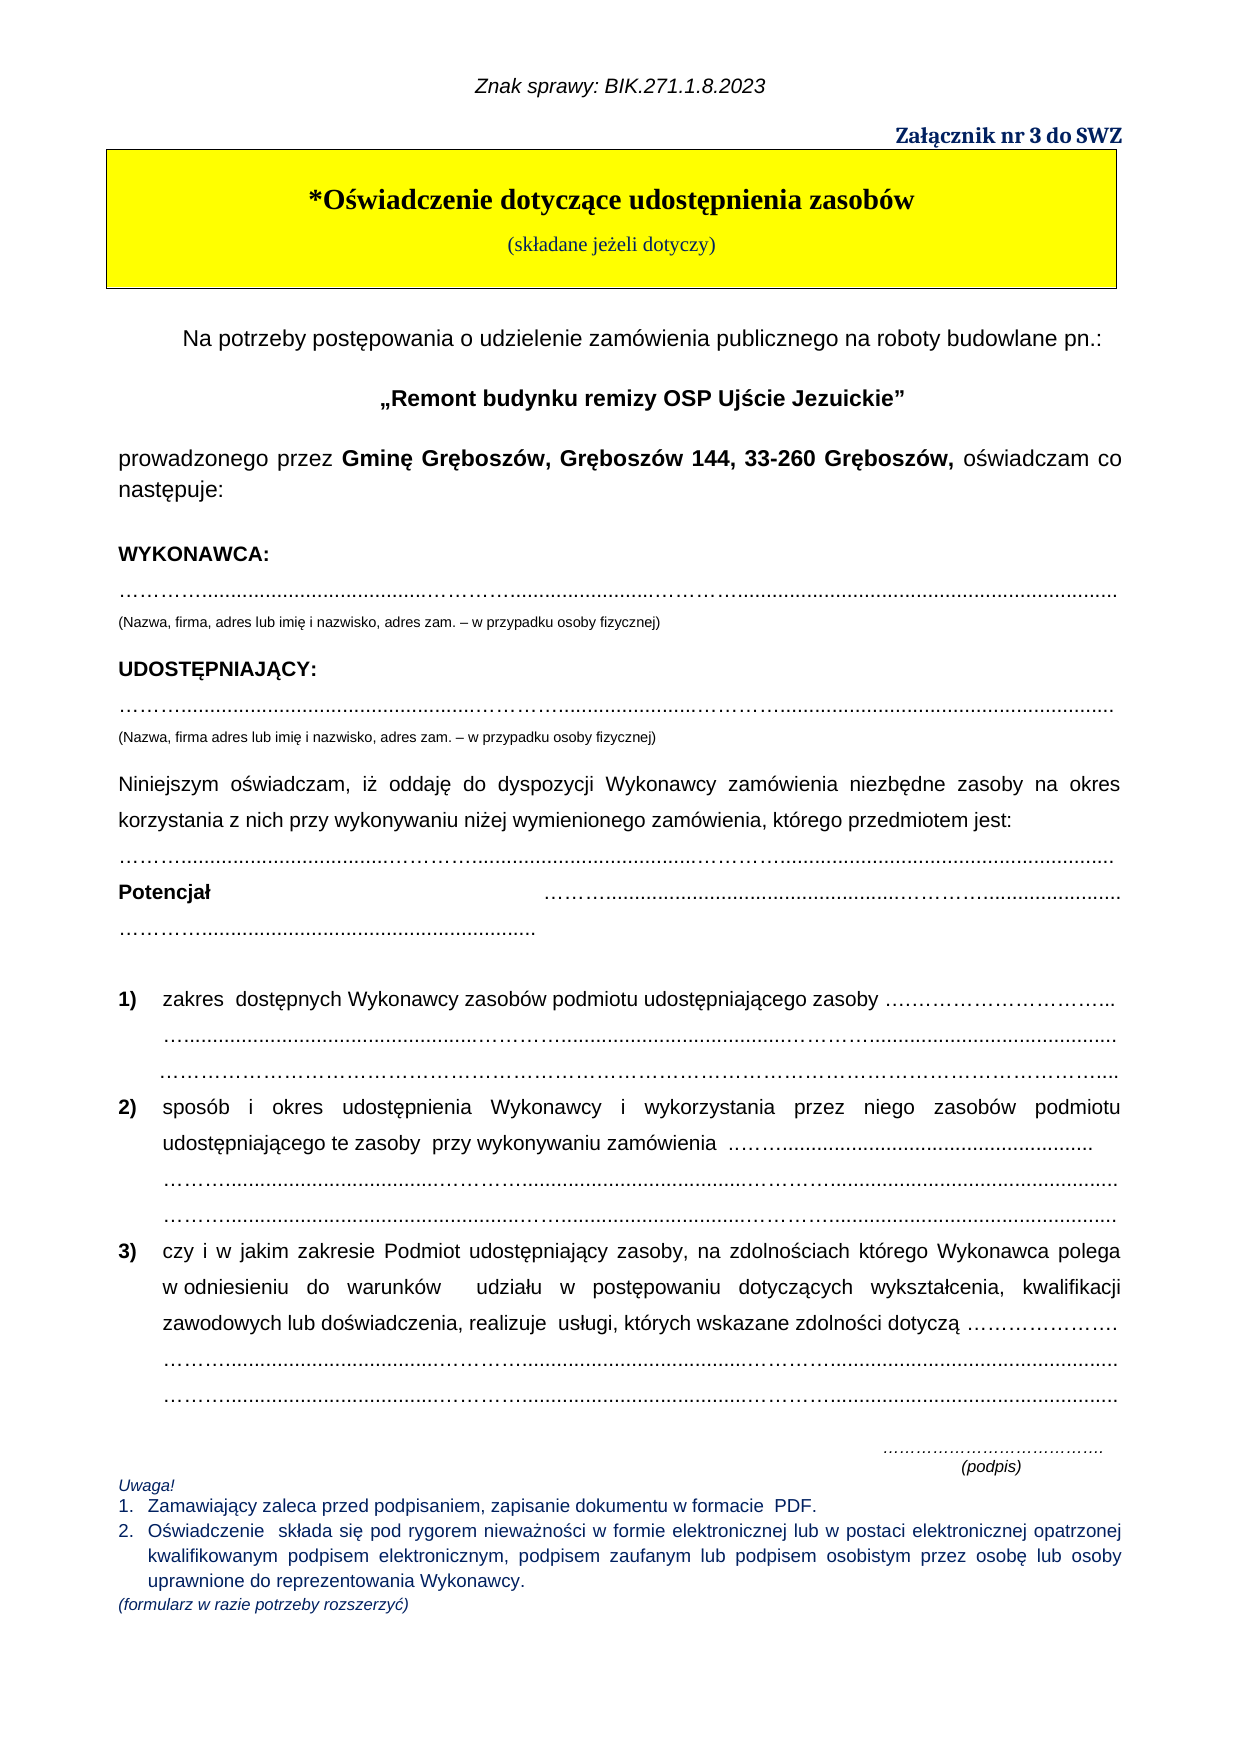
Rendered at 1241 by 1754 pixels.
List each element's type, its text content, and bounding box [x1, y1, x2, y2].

text (podpis) [118, 1457, 1122, 1476]
text Uwaga! [118, 1476, 1122, 1495]
text ……….....................................………….......................................………….................................................. [162, 1347, 1122, 1371]
text ……………………………………………………………………………………………………………………….... [118, 1059, 1122, 1083]
table_header *Oświadczenie dotyczące udostępnienia zasobów (składane jeżeli dotyczy) [107, 150, 1116, 287]
list Oświadczenie składa się pod rygorem nieważności w formie elektronicznej lub w postaci elektronicznej opatrzonej kwalifikowanym podpisem elektronicznym, podpisem zaufanym lub podpisem osobistym przez osobę lub osoby uprawnione do reprezentowania Wykonawcy. [118, 1520, 1122, 1591]
text …...................................................………….......................................…………........................................... [162, 1023, 1122, 1047]
text ……….....................................………….......................................………….................................................. [162, 1383, 1122, 1407]
text ……….....................................………….......................................………….................................................. [162, 1167, 1122, 1191]
text (formularz w razie potrzeby rozszerzyć) [118, 1594, 1122, 1613]
text prowadzonego przez Gminę Gręboszów, Gręboszów 144, 33-260 Gręboszów, oświadczam co następuje: [118, 445, 1122, 502]
text …………………………………. [118, 1438, 1122, 1457]
text (Nazwa, firma adres lub imię i nazwisko, adres zam. – w przypadku osoby fizycznej) [118, 728, 1122, 757]
text UDOSTĘPNIAJĄCY: [118, 657, 1122, 681]
text ………….......................................………….........................………….................................................................. [118, 578, 1122, 602]
list Zamawiający zaleca przed podpisaniem, zapisanie dokumentu w formacie PDF. [118, 1495, 1122, 1517]
list Na potrzeby postępowania o udzielenie zamówienia publicznego na roboty budowlane pn.: [162, 324, 1122, 351]
text (Nazwa, firma, adres lub imię i nazwisko, adres zam. – w przypadku osoby fizycznej) [118, 613, 1122, 642]
list WYKONAWCA: [118, 542, 1122, 566]
text Niniejszym oświadczam, iż oddaję do dyspozycji Wykonawcy zamówienia niezbędne zasoby na okres korzystania z nich przy wykonywaniu niżej wymienionego zamówienia, którego przedmiotem jest: [118, 772, 1122, 832]
text ………...................................................…………........................………….......................................................... [118, 693, 1122, 717]
list zakres dostępnych Wykonawcy zasobów podmiotu udostępniającego zasoby ….………………………... [118, 987, 1122, 1011]
text Potencjał ………...................................................…………........................………….......................................................... [118, 879, 1122, 939]
list czy i w jakim zakresie Podmiot udostępniający zasoby, na zdolnościach którego Wykonawca polega w odniesieniu do warunków udziału w postępowaniu dotyczących wykształcenia, kwalifikacji zawodowych lub doświadczenia, realizuje usługi, których wskazane zdolności dotyczą …………………. [118, 1239, 1122, 1335]
list sposób i okres udostępnienia Wykonawcy i wykorzystania przez niego zasobów podmiotu udostępniającego te zasoby przy wykonywaniu zamówienia ..……...................................................... [118, 1095, 1122, 1155]
subtitle Załącznik nr 3 do SWZ [118, 123, 1122, 149]
text ………...................................................……................................………….................................................. [162, 1203, 1122, 1227]
text ………....................................………….......................................………….......................................................... [118, 843, 1122, 867]
list „Remont budynku remizy OSP Ujście Jezuickie” [162, 385, 1122, 411]
